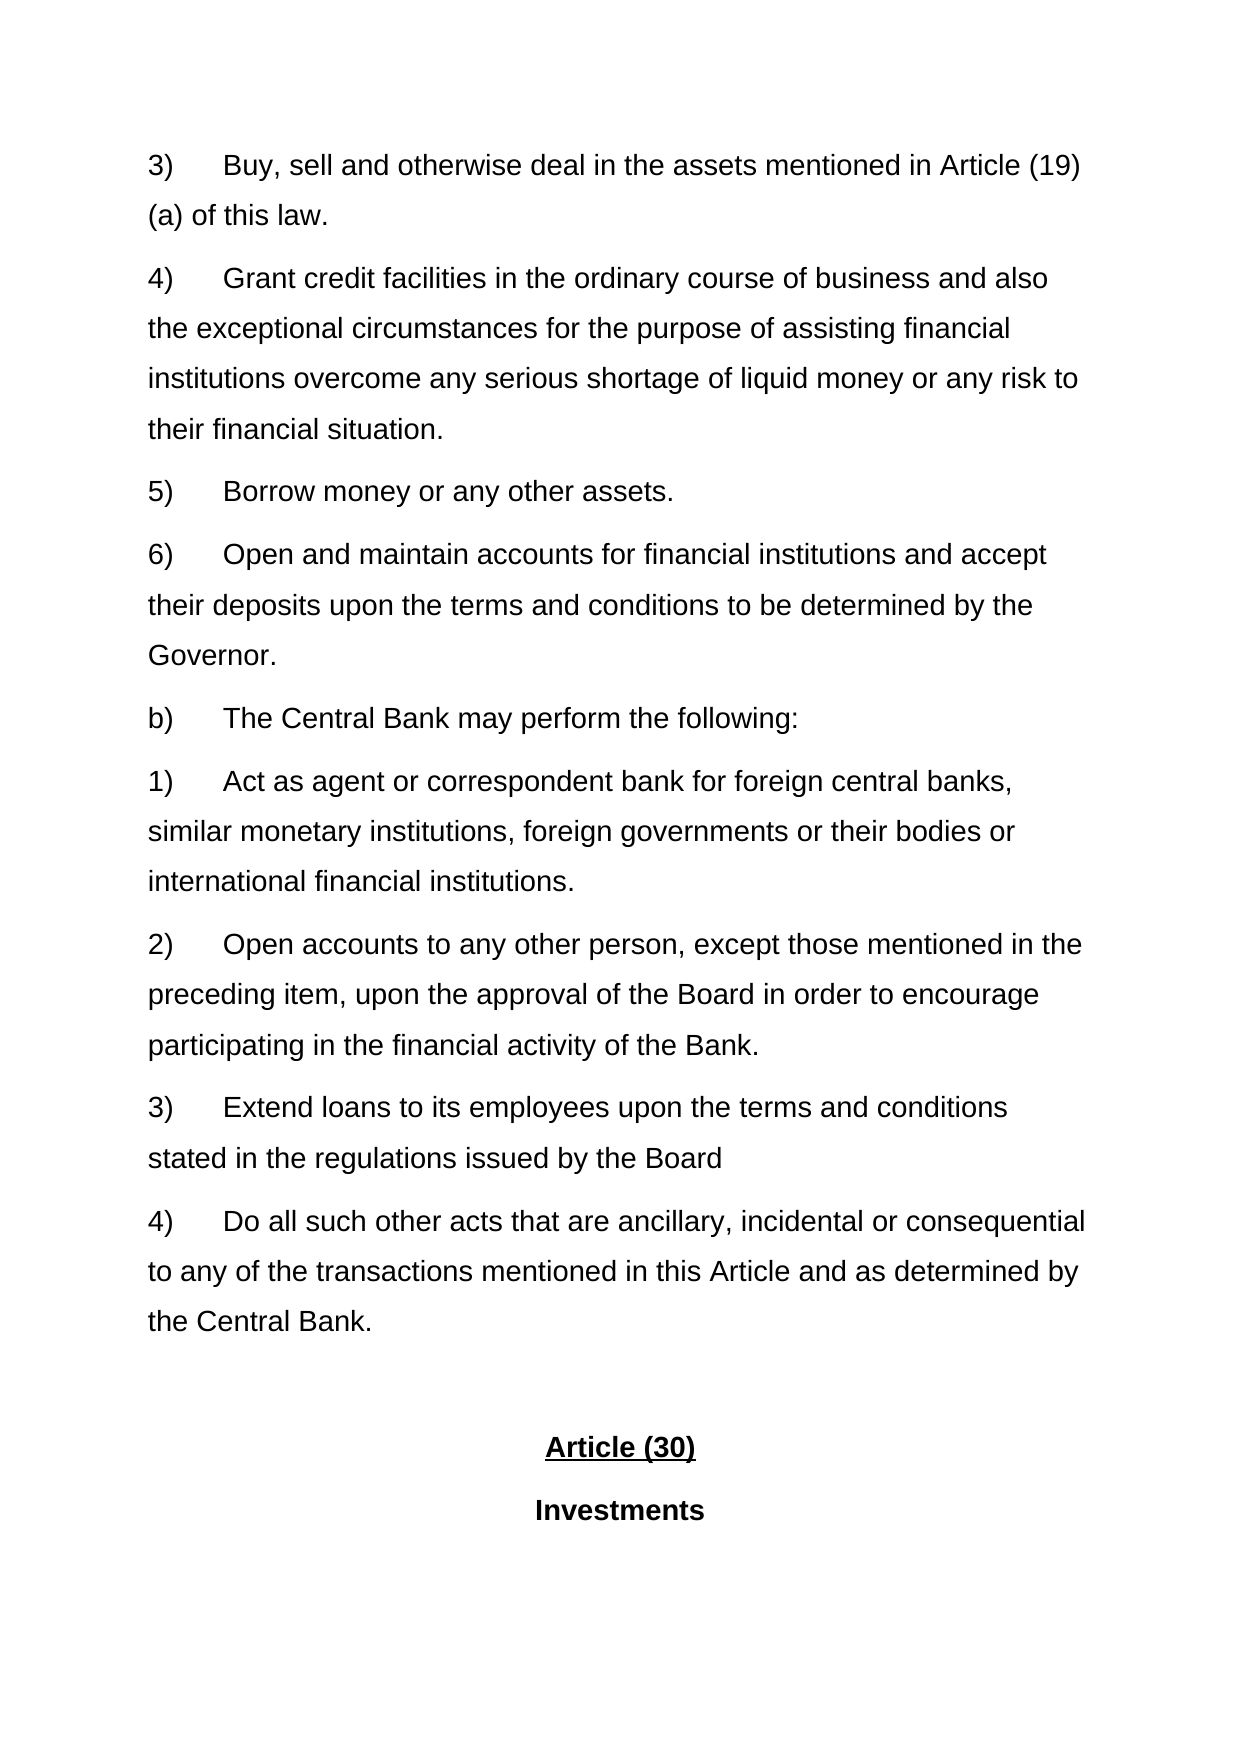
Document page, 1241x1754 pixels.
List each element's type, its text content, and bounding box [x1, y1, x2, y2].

list Do all such other acts that are ancillary, incidental or consequential to any of the transactions mentioned in this Article and as determined by the Central Bank. [148, 1203, 1093, 1338]
list Open and maintain accounts for financial institutions and accept their deposits upon the terms and conditions to be determined by the Governor. [148, 537, 1093, 671]
list Open accounts to any other person, except those mentioned in the preceding item, upon the approval of the Board in order to encourage participating in the financial activity of the Bank. [148, 927, 1093, 1061]
list The Central Bank may perform the following: [148, 701, 1093, 734]
list Grant credit facilities in the ordinary course of business and also the exceptional circumstances for the purpose of assisting financial institutions overcome any serious shortage of liquid money or any risk to their financial situation. [148, 261, 1093, 445]
list Buy, sell and otherwise deal in the assets mentioned in Article (19) (a) of this law. [148, 148, 1093, 231]
list Borrow money or any other assets. [148, 474, 1093, 508]
text Article (30) [148, 1430, 1093, 1463]
list Extend loans to its employees upon the terms and conditions stated in the regulations issued by the Board [148, 1090, 1093, 1174]
list Act as agent or correspondent bank for foreign central banks, similar monetary institutions, foreign governments or their bodies or international financial institutions. [148, 763, 1093, 898]
text Investments [148, 1493, 1093, 1526]
